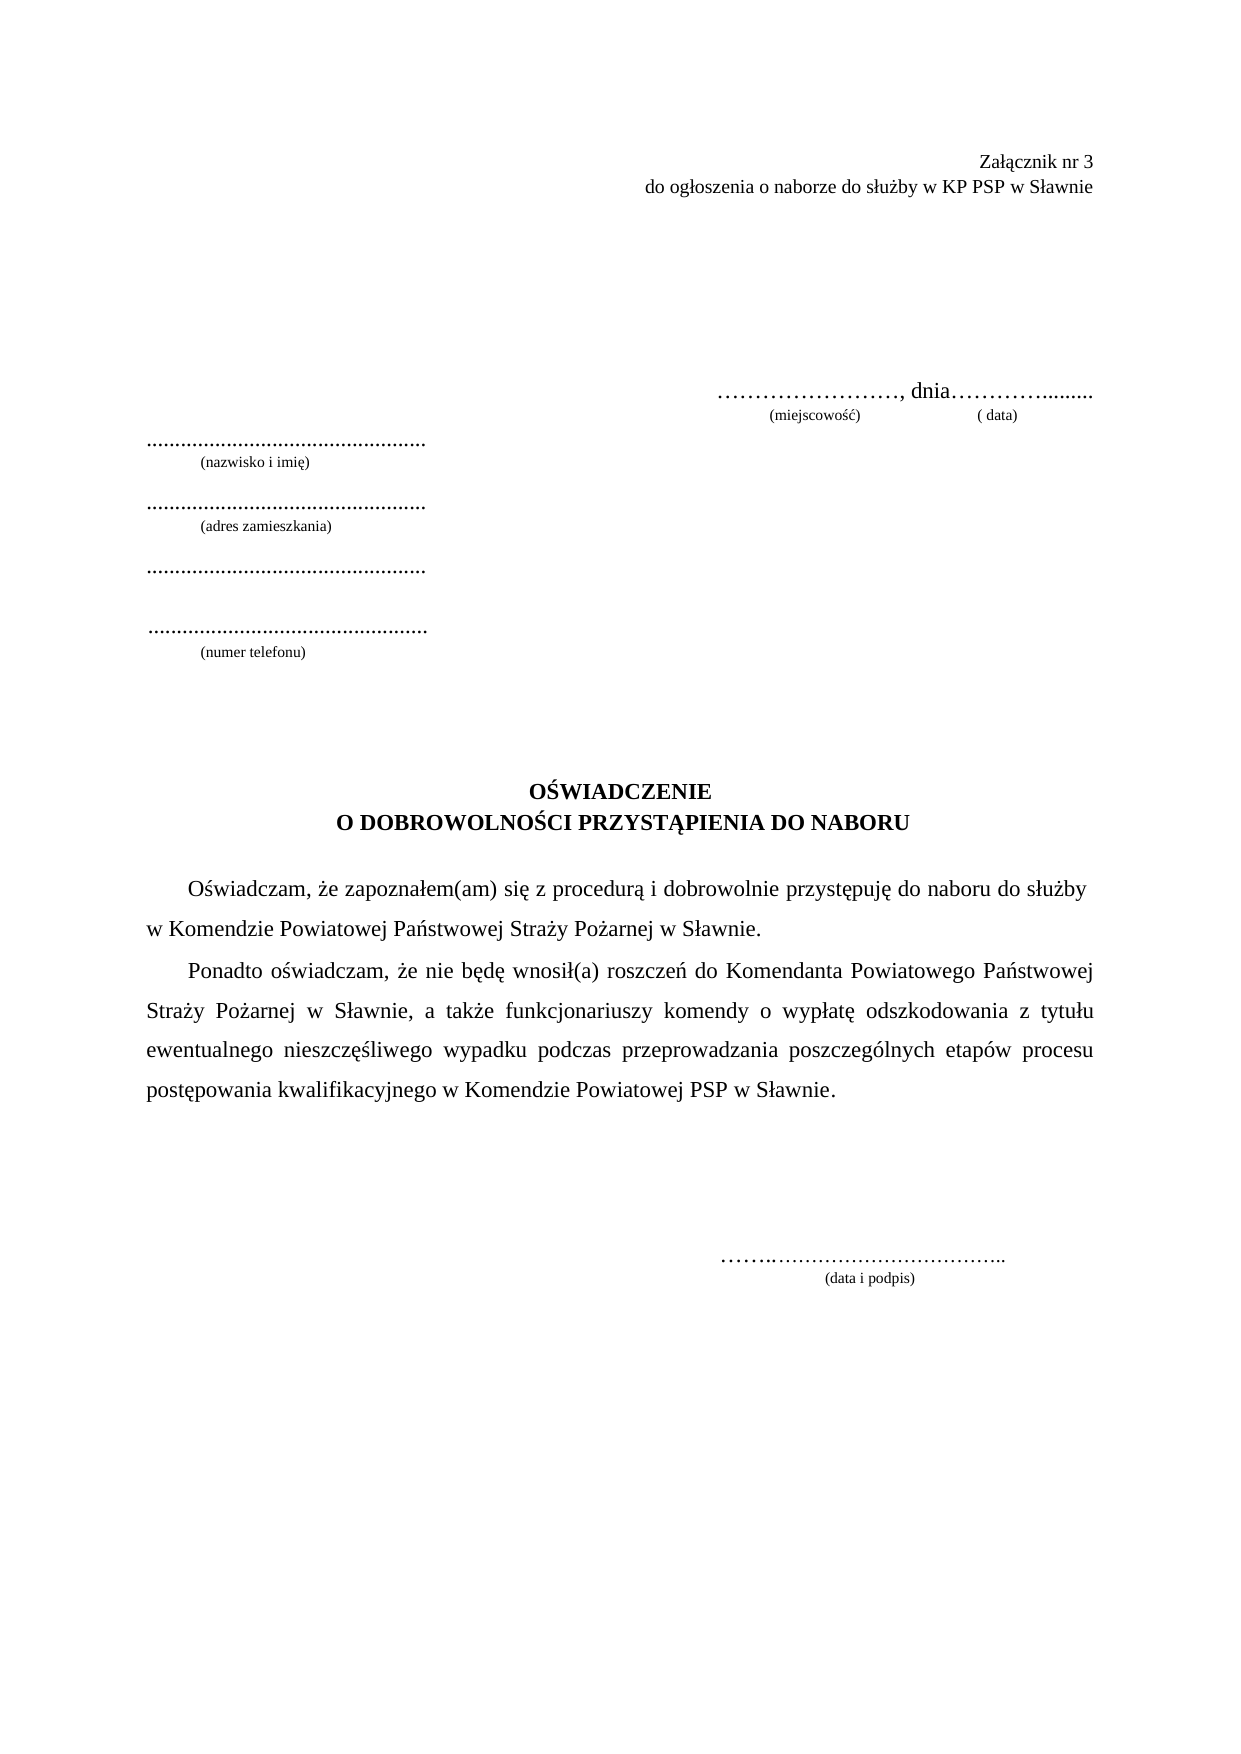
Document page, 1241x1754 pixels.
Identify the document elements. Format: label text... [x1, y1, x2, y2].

text (numer telefonu) [146, 642, 1098, 660]
text (adres zamieszkania) [146, 517, 1098, 535]
text ……..…………………………….. [148, 1241, 1098, 1267]
text ................................................. [146, 488, 1098, 515]
text (data i podpis) [148, 1269, 984, 1287]
text Załącznik nr 3 [148, 150, 1093, 173]
subtitle OŚWIADCZENIE [148, 778, 1093, 804]
text ……………………, dnia…………......... [148, 377, 1093, 403]
text do ogłoszenia o naborze do służby w KP PSP w Sławnie [148, 174, 1093, 197]
text (miejscowość) ( data) [148, 405, 1093, 423]
subtitle O DOBROWOLNOŚCI PRZYSTĄPIENIA DO NABORU [148, 808, 1093, 835]
text ................................................. [146, 424, 1098, 451]
text ................................................. [146, 552, 1098, 579]
text Oświadczam, że zapoznałem(am) się z procedurą i dobrowolnie przystępuję do naboru do służby w Komendzie Powiatowej Państwowej Straży Pożarnej w Sławnie. [146, 875, 1095, 941]
text (nazwisko i imię) [146, 453, 1098, 471]
text ................................................. [148, 612, 1098, 639]
text Ponadto oświadczam, że nie będę wnosił(a) roszczeń do Komendanta Powiatowego Państwowej Straży Pożarnej w Sławnie, a także funkcjonariuszy komendy o wypłatę odszkodowania z tytułu ewentualnego nieszczęśliwego wypadku podczas przeprowadzania poszczególnych etapów procesu postępowania kwalifikacyjnego w Komendzie Powiatowej PSP w Sławnie. [146, 957, 1095, 1102]
